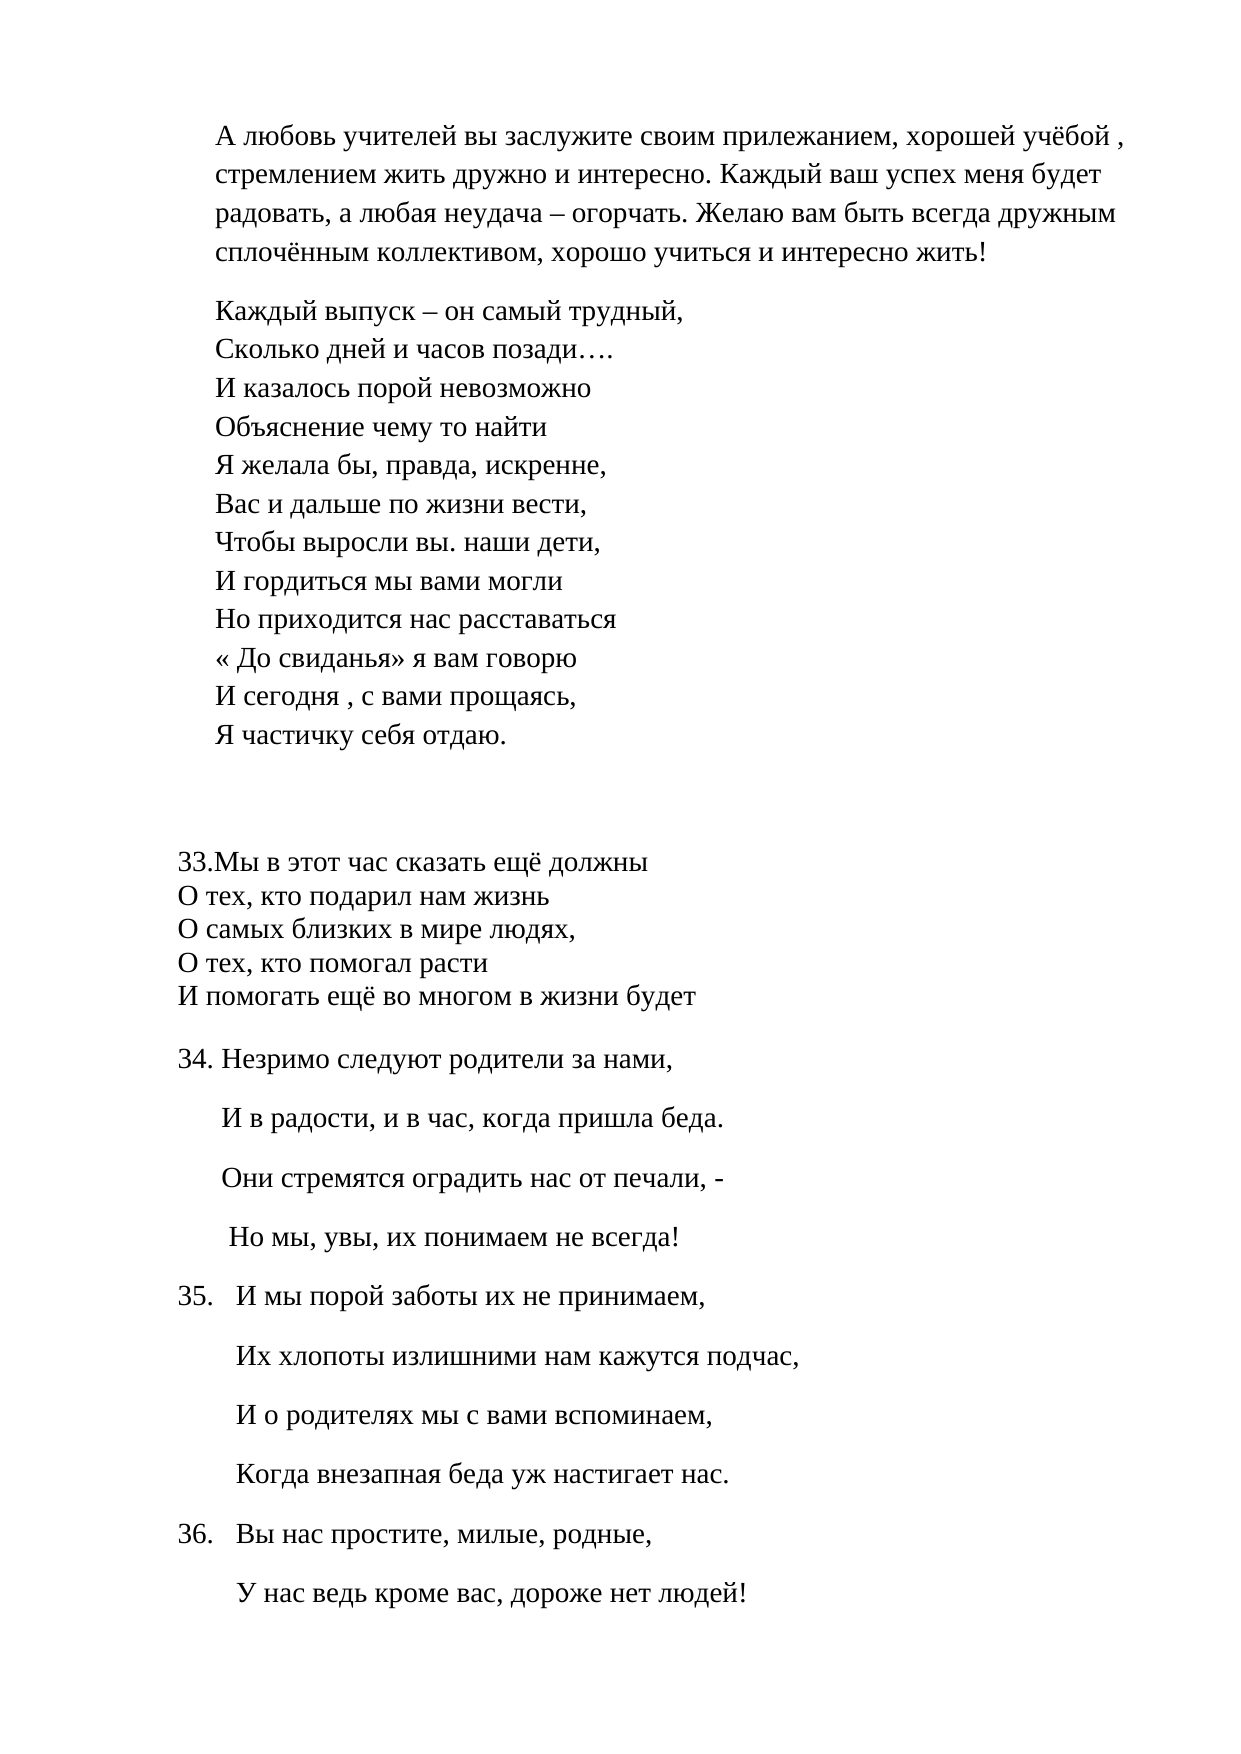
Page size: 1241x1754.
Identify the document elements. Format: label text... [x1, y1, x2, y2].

text Каждый выпуск – он самый трудный, Сколько дней и часов позади…. И казалось порой невозможно Объяснение чему то найти Я желала бы, правда, искренне, Вас и дальше по жизни вести, Чтобы выросли вы. наши дети, И гордиться мы вами могли Но приходится нас расставаться « До свиданья» я вам говорю И сегодня , с вами прощаясь, Я частичку себя отдаю. [215, 293, 1152, 751]
text Их хлопоты излишними нам кажутся подчас, [177, 1338, 1152, 1371]
text Когда внезапная беда уж настигает нас. [177, 1457, 1152, 1490]
text И в радости, и в час, когда пришла беда. [177, 1100, 1152, 1134]
text 35. И мы порой заботы их не принимаем, [177, 1278, 1152, 1312]
text Они стремятся оградить нас от печали, - [177, 1160, 1152, 1193]
text 36. Вы нас простите, милые, родные, [177, 1516, 1152, 1549]
text У нас ведь кроме вас, дороже нет людей! [177, 1575, 1152, 1609]
text 34. Незримо следуют родители за нами, [177, 1041, 1152, 1074]
text И о родителях мы с вами вспоминаем, [177, 1397, 1152, 1431]
text 33.Мы в этот час сказать ещё должны О тех, кто подарил нам жизнь О самых близких в мире людях, О тех, кто помогал расти И помогать ещё во многом в жизни будет [177, 844, 1152, 1012]
text Но мы, увы, их понимаем не всегда! [177, 1219, 1152, 1253]
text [215, 118, 1152, 267]
